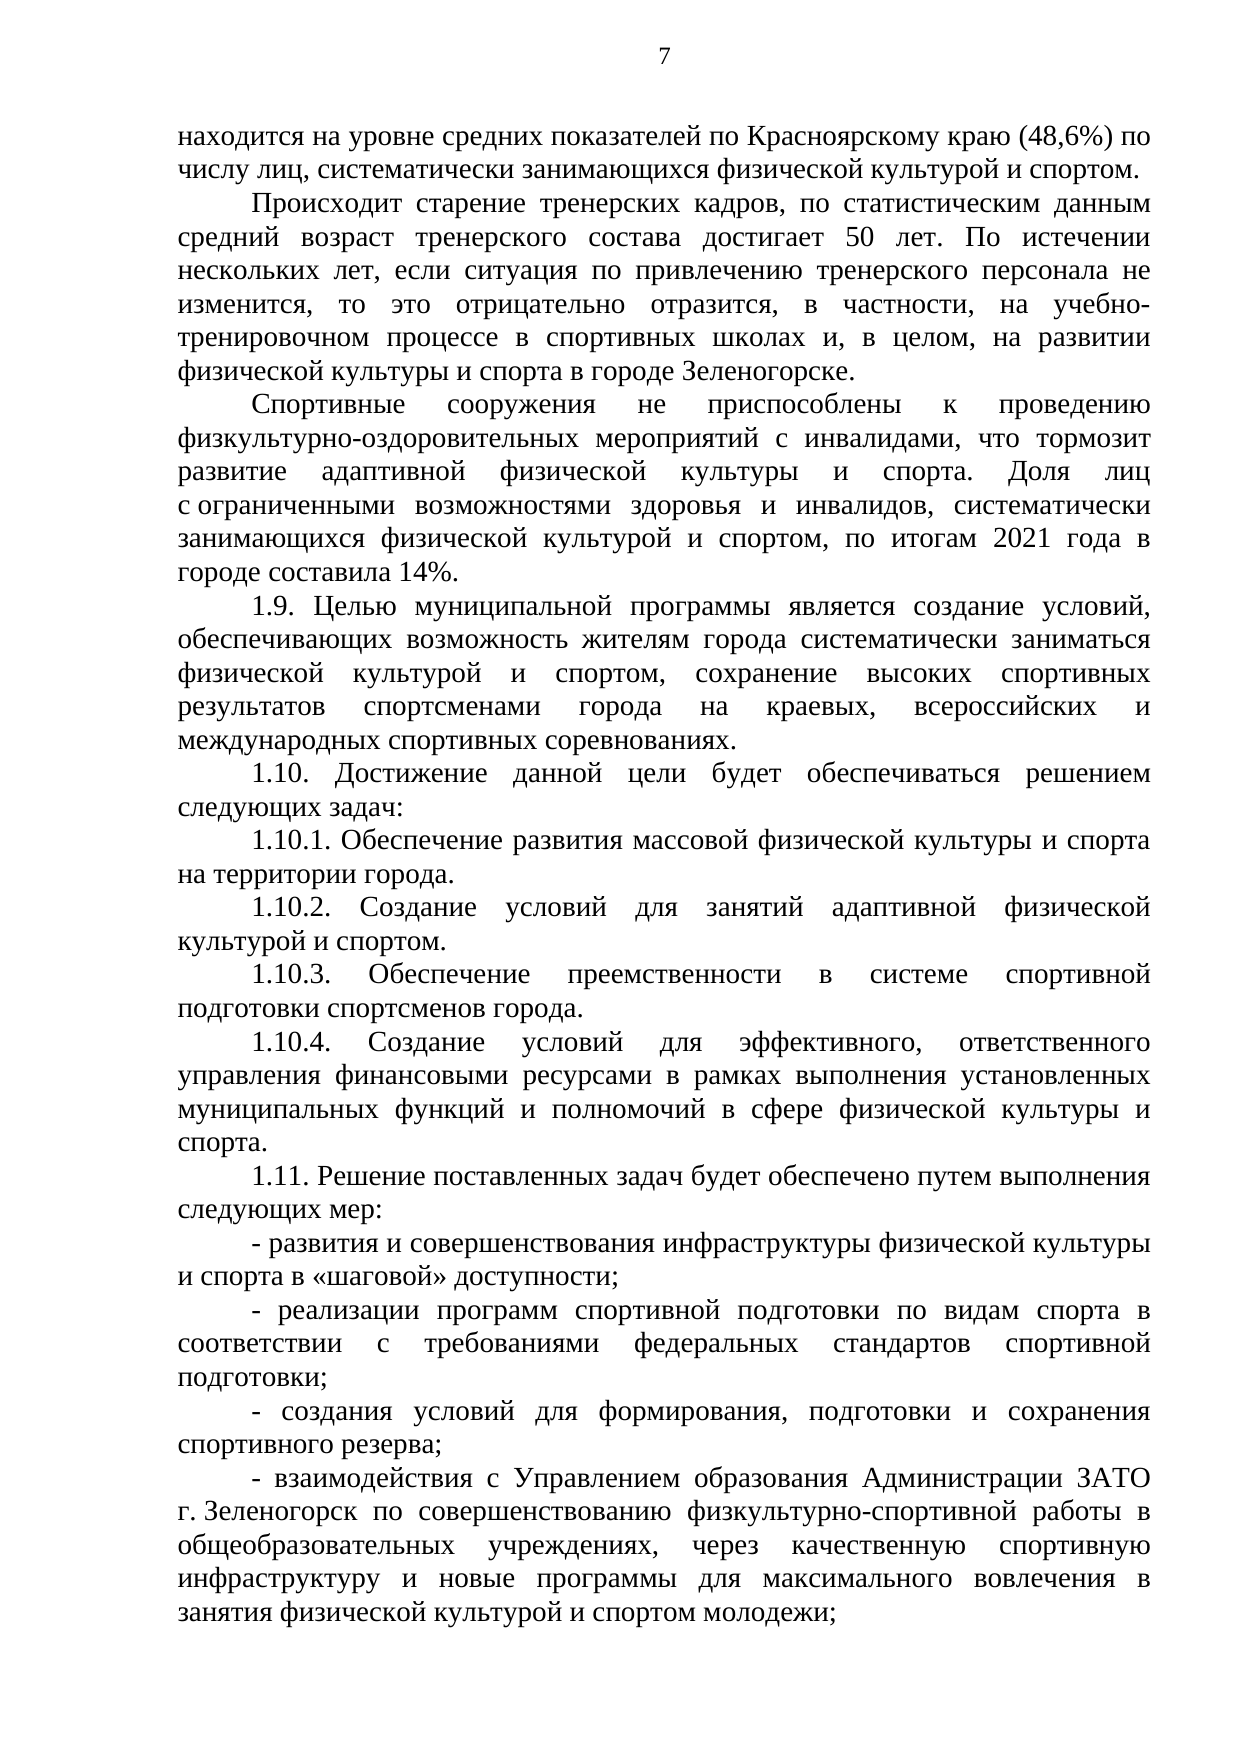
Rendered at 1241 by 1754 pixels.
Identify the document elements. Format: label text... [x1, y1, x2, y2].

text - реализации программ спортивной подготовки по видам спорта в соответствии с требованиями федеральных стандартов спортивной подготовки; [177, 1292, 1152, 1393]
text 1.10. Достижение данной цели будет обеспечиваться решением следующих задач: [177, 755, 1152, 822]
text - взаимодействия с Управлением образования Администрации ЗАТО г. Зеленогорск по совершенствованию физкультурно-спортивной работы в общеобразовательных учреждениях, через качественную спортивную инфраструктуру и новые программы для максимального вовлечения в занятия физической культурой и спортом молодежи; [177, 1460, 1152, 1627]
text - создания условий для формирования, подготовки и сохранения спортивного резерва; [177, 1393, 1152, 1460]
text 1.10.3. Обеспечение преемственности в системе спортивной подготовки спортсменов города. [177, 957, 1152, 1024]
text 1.10.4. Создание условий для эффективного, ответственного управления финансовыми ресурсами в рамках выполнения установленных муниципальных функций и полномочий в сфере физической культуры и спорта. [177, 1024, 1152, 1158]
text 1.11. Решение поставленных задач будет обеспечено путем выполнения следующих мер: [177, 1158, 1152, 1225]
text 1.10.2. Создание условий для занятий адаптивной физической культурой и спортом. [177, 889, 1152, 957]
text Происходит старение тренерских кадров, по статистическим данным средний возраст тренерского состава достигает 50 лет. По истечении нескольких лет, если ситуация по привлечению тренерского персонала не изменится, то это отрицательно отразится, в частности, на учебно- тренировочном процессе в спортивных школах и, в целом, на развитии физической культуры и спорта в городе Зеленогорске. [177, 185, 1152, 386]
text Спортивные сооружения не приспособлены к проведению физкультурно-оздоровительных мероприятий с инвалидами, что тормозит развитие адаптивной физической культуры и спорта. Доля лиц с ограниченными возможностями здоровья и инвалидов, систематически занимающихся физической культурой и спортом, по итогам 2021 года в городе составила 14%. [177, 386, 1152, 588]
text 1.10.1. Обеспечение развития массовой физической культуры и спорта на территории города. [177, 822, 1152, 889]
list Целью муниципальной программы является создание условий, обеспечивающих возможность жителям города систематически заниматься физической культурой и спортом, сохранение высоких спортивных результатов спортсменами города на краевых, всероссийских и международных спортивных соревнованиях. [177, 588, 1152, 755]
text - развития и совершенствования инфраструктуры физической культуры и спорта в «шаговой» доступности; [177, 1225, 1152, 1292]
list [177, 118, 1152, 185]
